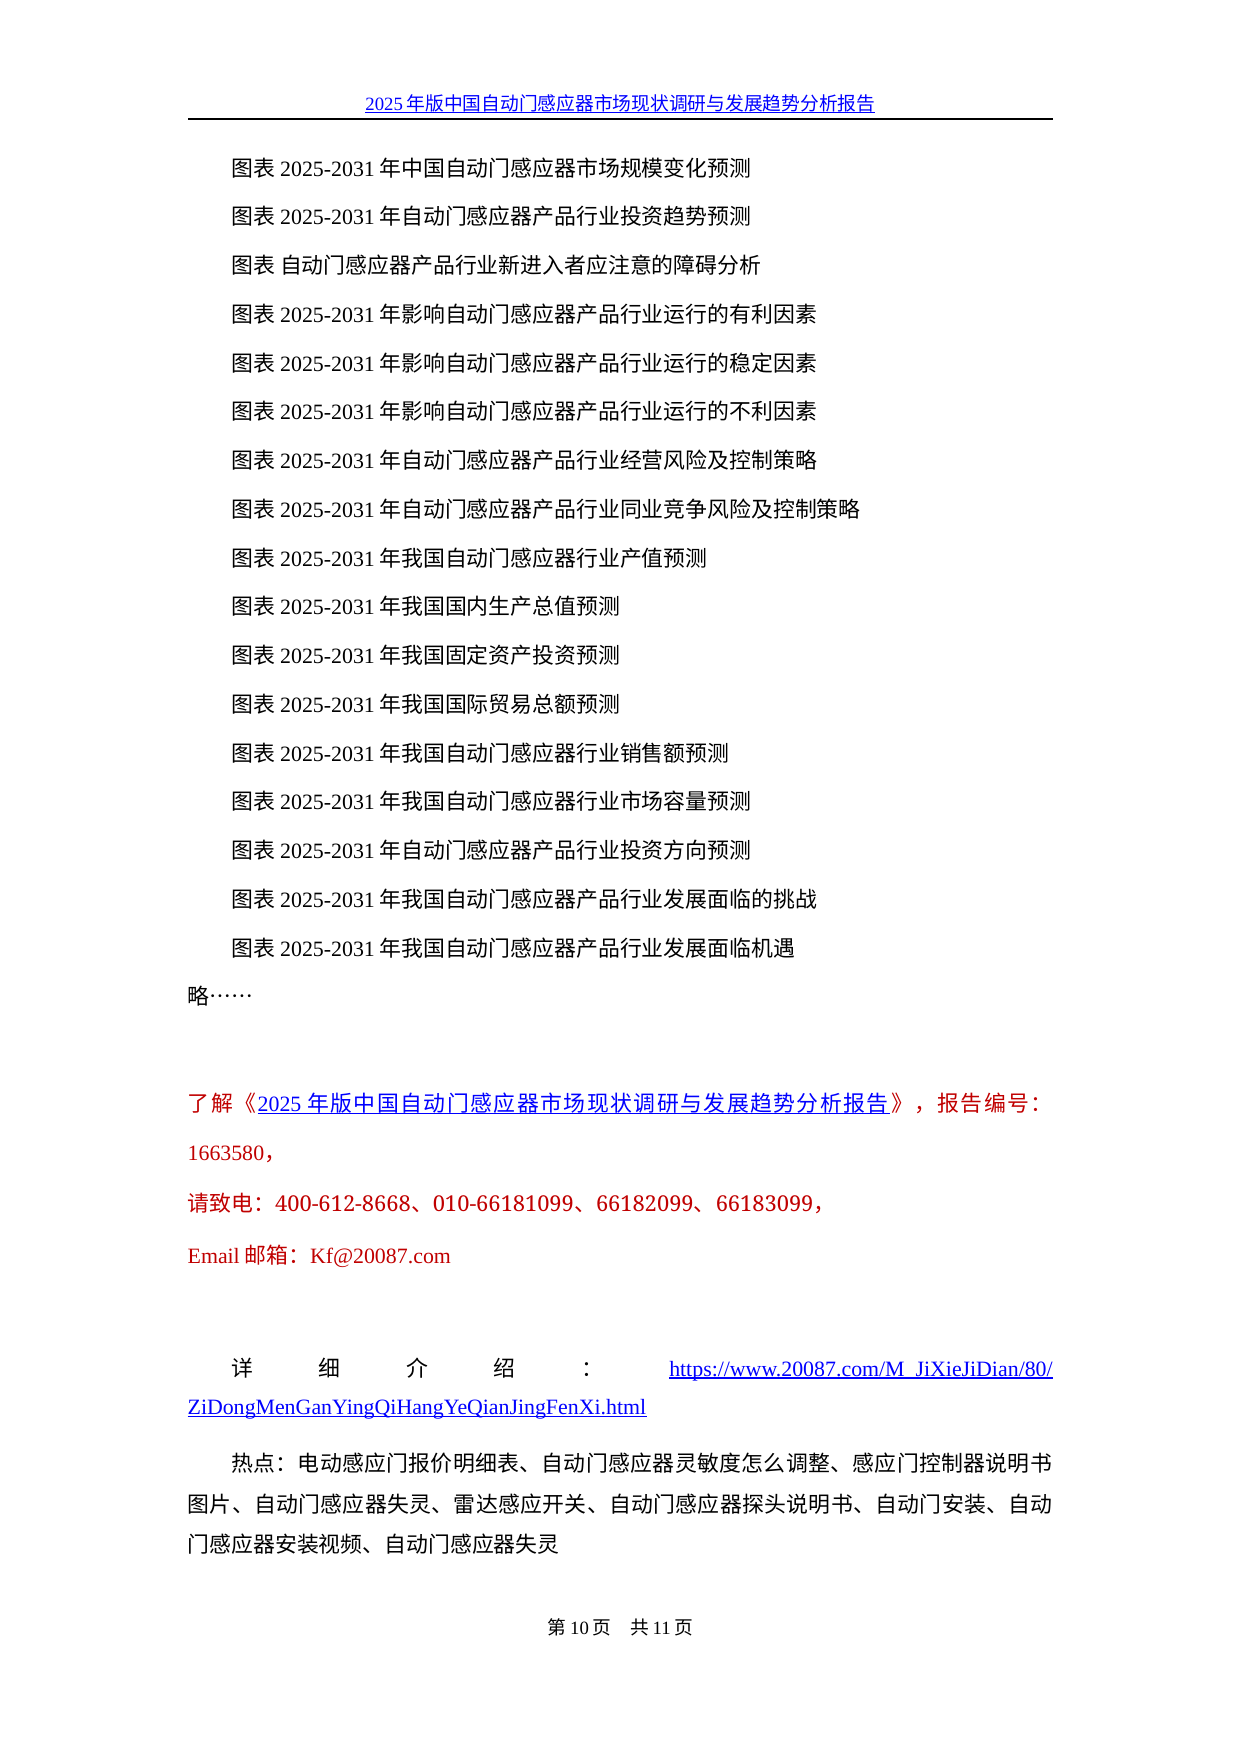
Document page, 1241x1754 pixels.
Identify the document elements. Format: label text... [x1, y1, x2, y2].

text Email邮箱：Kf@20087.com [187, 1237, 1053, 1270]
text 请致电：400-612-8668、010-66181099、66182099、66183099， [187, 1186, 1053, 1218]
text 了解《2025年版中国自动门感应器市场现状调研与发展趋势分析报告》，报告编号：1663580， [187, 1085, 1053, 1167]
text 热点：电动感应门报价明细表、自动门感应器灵敏度怎么调整、感应门控制器说明书图片、自动门感应器失灵、雷达感应开关、自动门感应器探头说明书、自动门安装、自动门感应器安装视频、自动门感应器失灵 [187, 1446, 1053, 1559]
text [187, 150, 1053, 1011]
text 详细介绍：https://www.20087.com/M_JiXieJiDian/80/ZiDongMenGanYingQiHangYeQianJingFenXi.html [187, 1350, 1053, 1423]
